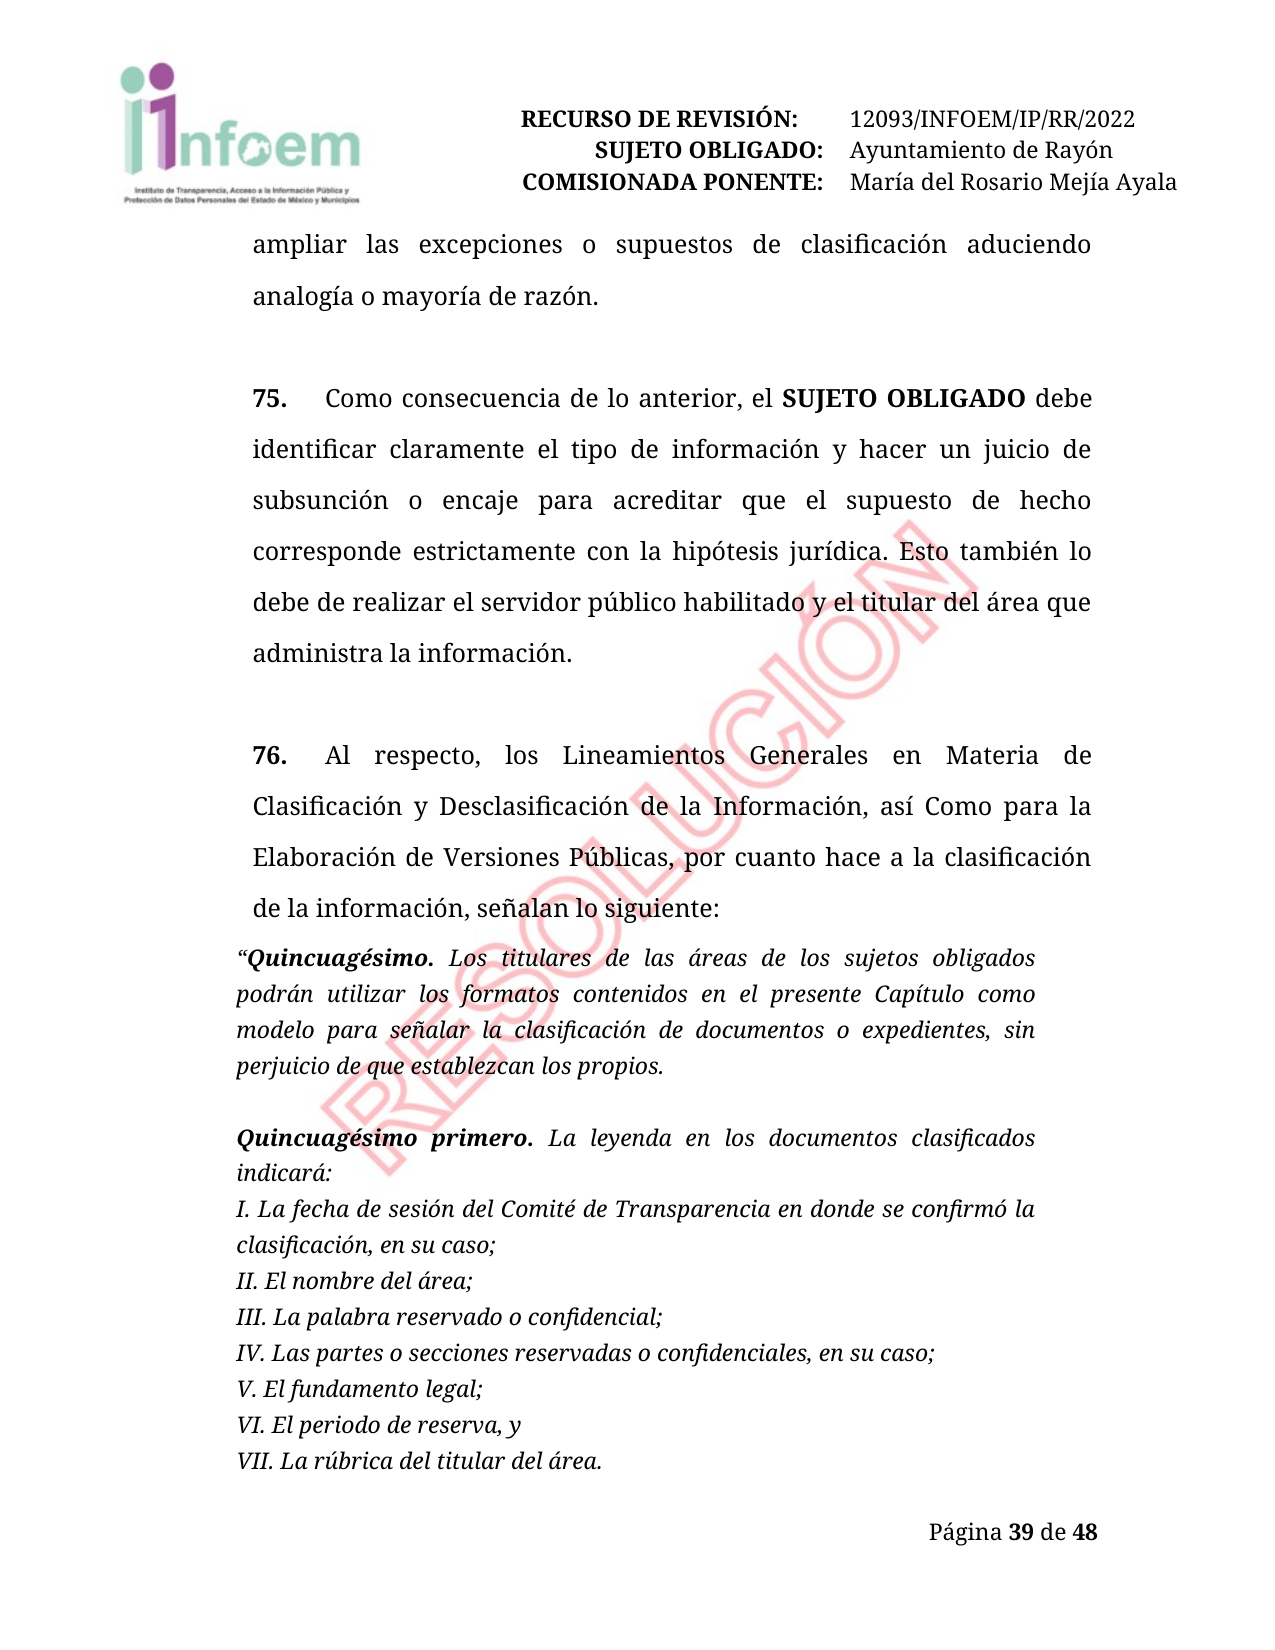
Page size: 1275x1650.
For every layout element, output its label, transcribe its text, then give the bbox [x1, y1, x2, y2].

list IV. Las partes o secciones reservadas o confidenciales, en su caso; [236, 1337, 1039, 1368]
list VI. El periodo de reserva, y [236, 1409, 1039, 1440]
list Quincuagésimo primero. La leyenda en los documentos clasificados indicará: [236, 1121, 1039, 1189]
list VII. La rúbrica del titular del área. [236, 1445, 1039, 1476]
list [252, 227, 1092, 312]
list Al respecto, los Lineamientos Generales en Materia de Clasificación y Desclasificación de la Información, así Como para la Elaboración de Versiones Públicas, por cuanto hace a la clasificación de la información, señalan lo siguiente: [252, 738, 1092, 925]
list III. La palabra reservado o confidencial; [236, 1301, 1039, 1332]
list “Quincuagésimo. Los titulares de las áreas de los sujetos obligados podrán utilizar los formatos contenidos en el presente Capítulo como modelo para señalar la clasificación de documentos o expedientes, sin perjuicio de que establezcan los propios. [236, 942, 1039, 1081]
picture [2, 3, 1265, 1647]
list I. La fecha de sesión del Comité de Transparencia en donde se confirmó la clasificación, en su caso; [236, 1193, 1039, 1261]
list II. El nombre del área; [236, 1265, 1039, 1296]
list V. El fundamento legal; [236, 1373, 1039, 1404]
list Como consecuencia de lo anterior, el SUJETO OBLIGADO debe identificar claramente el tipo de información y hacer un juicio de subsunción o encaje para acreditar que el supuesto de hecho corresponde estrictamente con la hipótesis jurídica. Esto también lo debe de realizar el servidor público habilitado y el titular del área que administra la información. [252, 380, 1092, 669]
